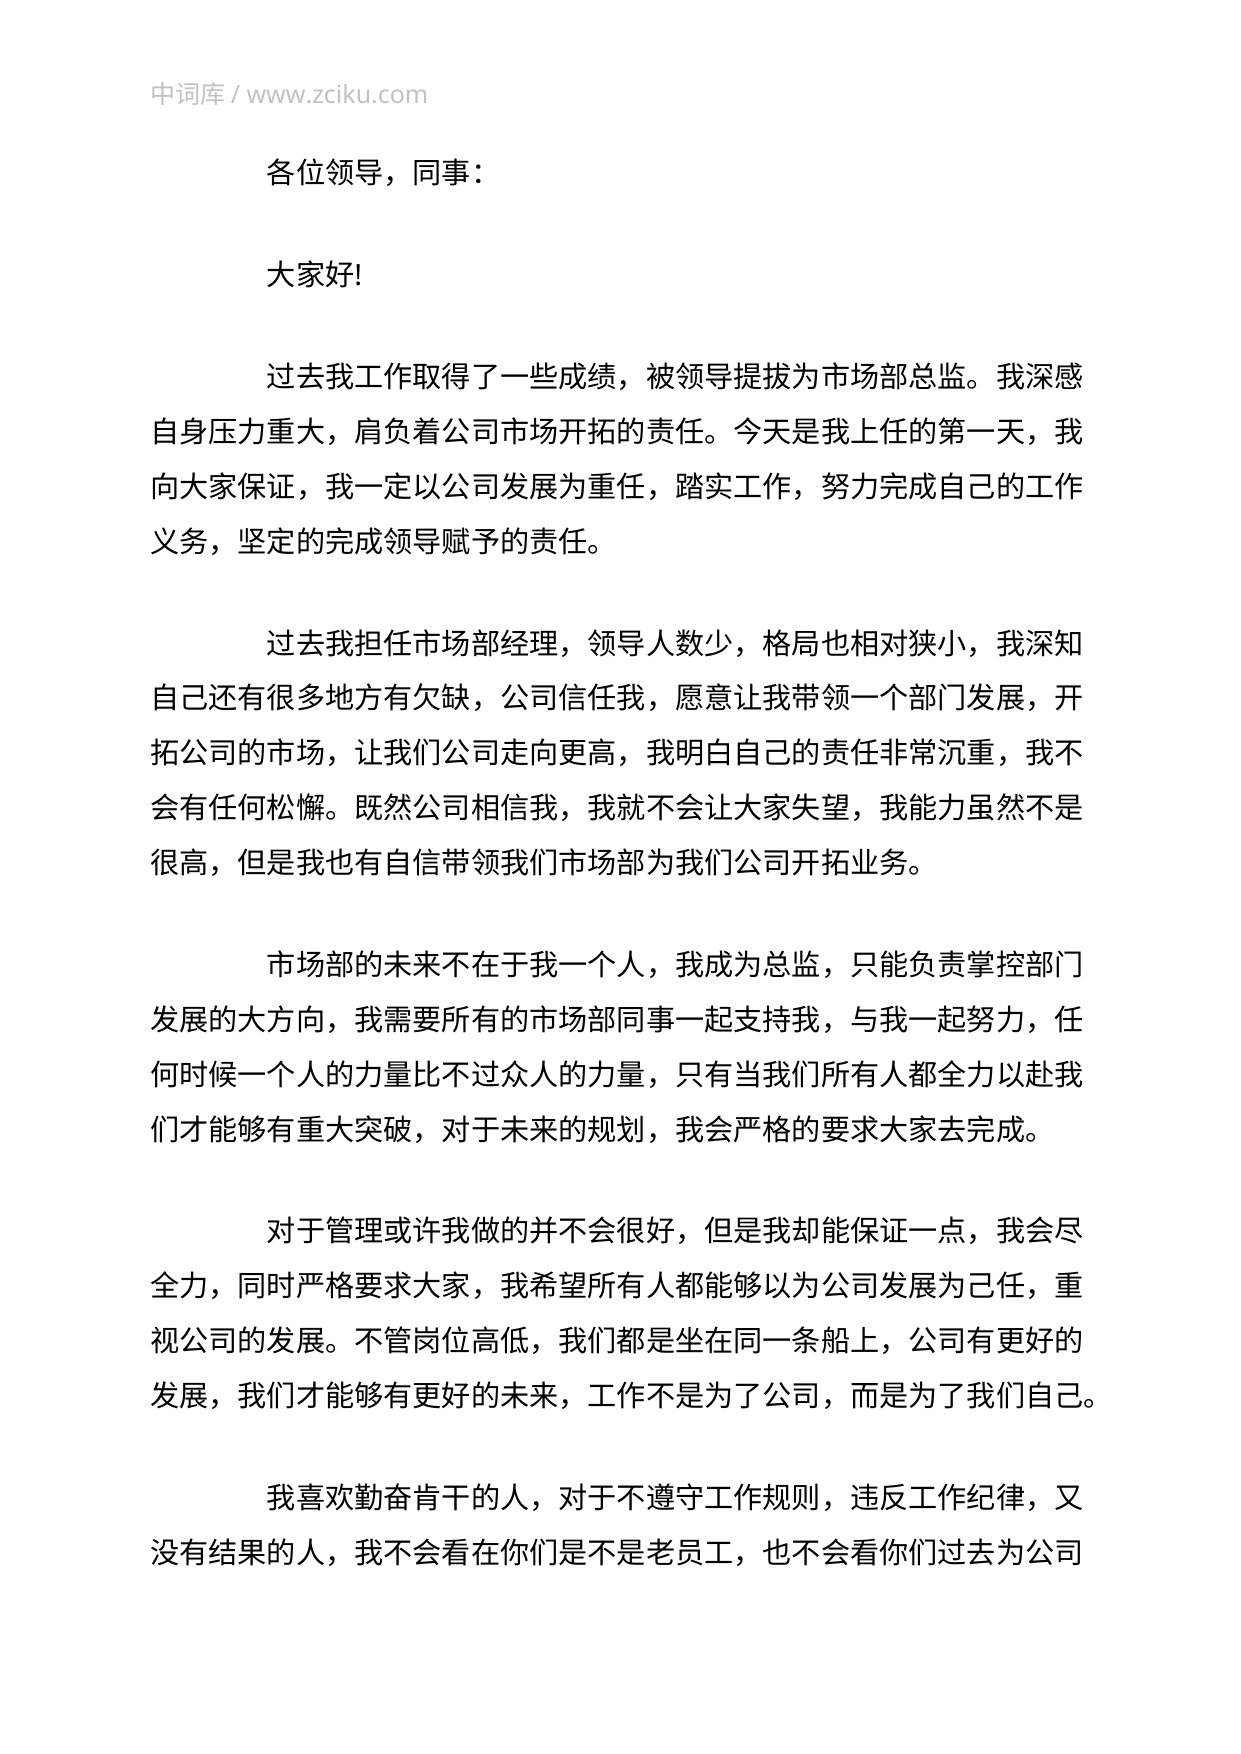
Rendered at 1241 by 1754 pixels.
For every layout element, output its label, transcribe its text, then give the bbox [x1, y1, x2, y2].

text 过去我工作取得了一些成绩，被领导提拔为市场部总监。我深感自身压力重大，肩负着公司市场开拓的责任。今天是我上任的第一天，我向大家保证，我一定以公司发展为重任，踏实工作，努力完成自己的工作义务，坚定的完成领导赋予的责任。 [150, 354, 1090, 561]
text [150, 1474, 1090, 1572]
text 市场部的未来不在于我一个人，我成为总监，只能负责掌控部门发展的大方向，我需要所有的市场部同事一起支持我，与我一起努力，任何时候一个人的力量比不过众人的力量，只有当我们所有人都全力以赴我们才能够有重大突破，对于未来的规划，我会严格的要求大家去完成。 [150, 942, 1090, 1148]
text 各位领导，同事： [150, 150, 1090, 192]
text 过去我担任市场部经理，领导人数少，格局也相对狭小，我深知自己还有很多地方有欠缺，公司信任我，愿意让我带领一个部门发展，开拓公司的市场，让我们公司走向更高，我明白自己的责任非常沉重，我不会有任何松懈。既然公司相信我，我就不会让大家失望，我能力虽然不是很高，但是我也有自信带领我们市场部为我们公司开拓业务。 [150, 620, 1090, 882]
text 大家好! [150, 252, 1090, 294]
text 对于管理或许我做的并不会很好，但是我却能保证一点，我会尽全力，同时严格要求大家，我希望所有人都能够以为公司发展为己任，重视公司的发展。不管岗位高低，我们都是坐在同一条船上，公司有更好的发展，我们才能够有更好的未来，工作不是为了公司，而是为了我们自己。 [150, 1208, 1090, 1415]
